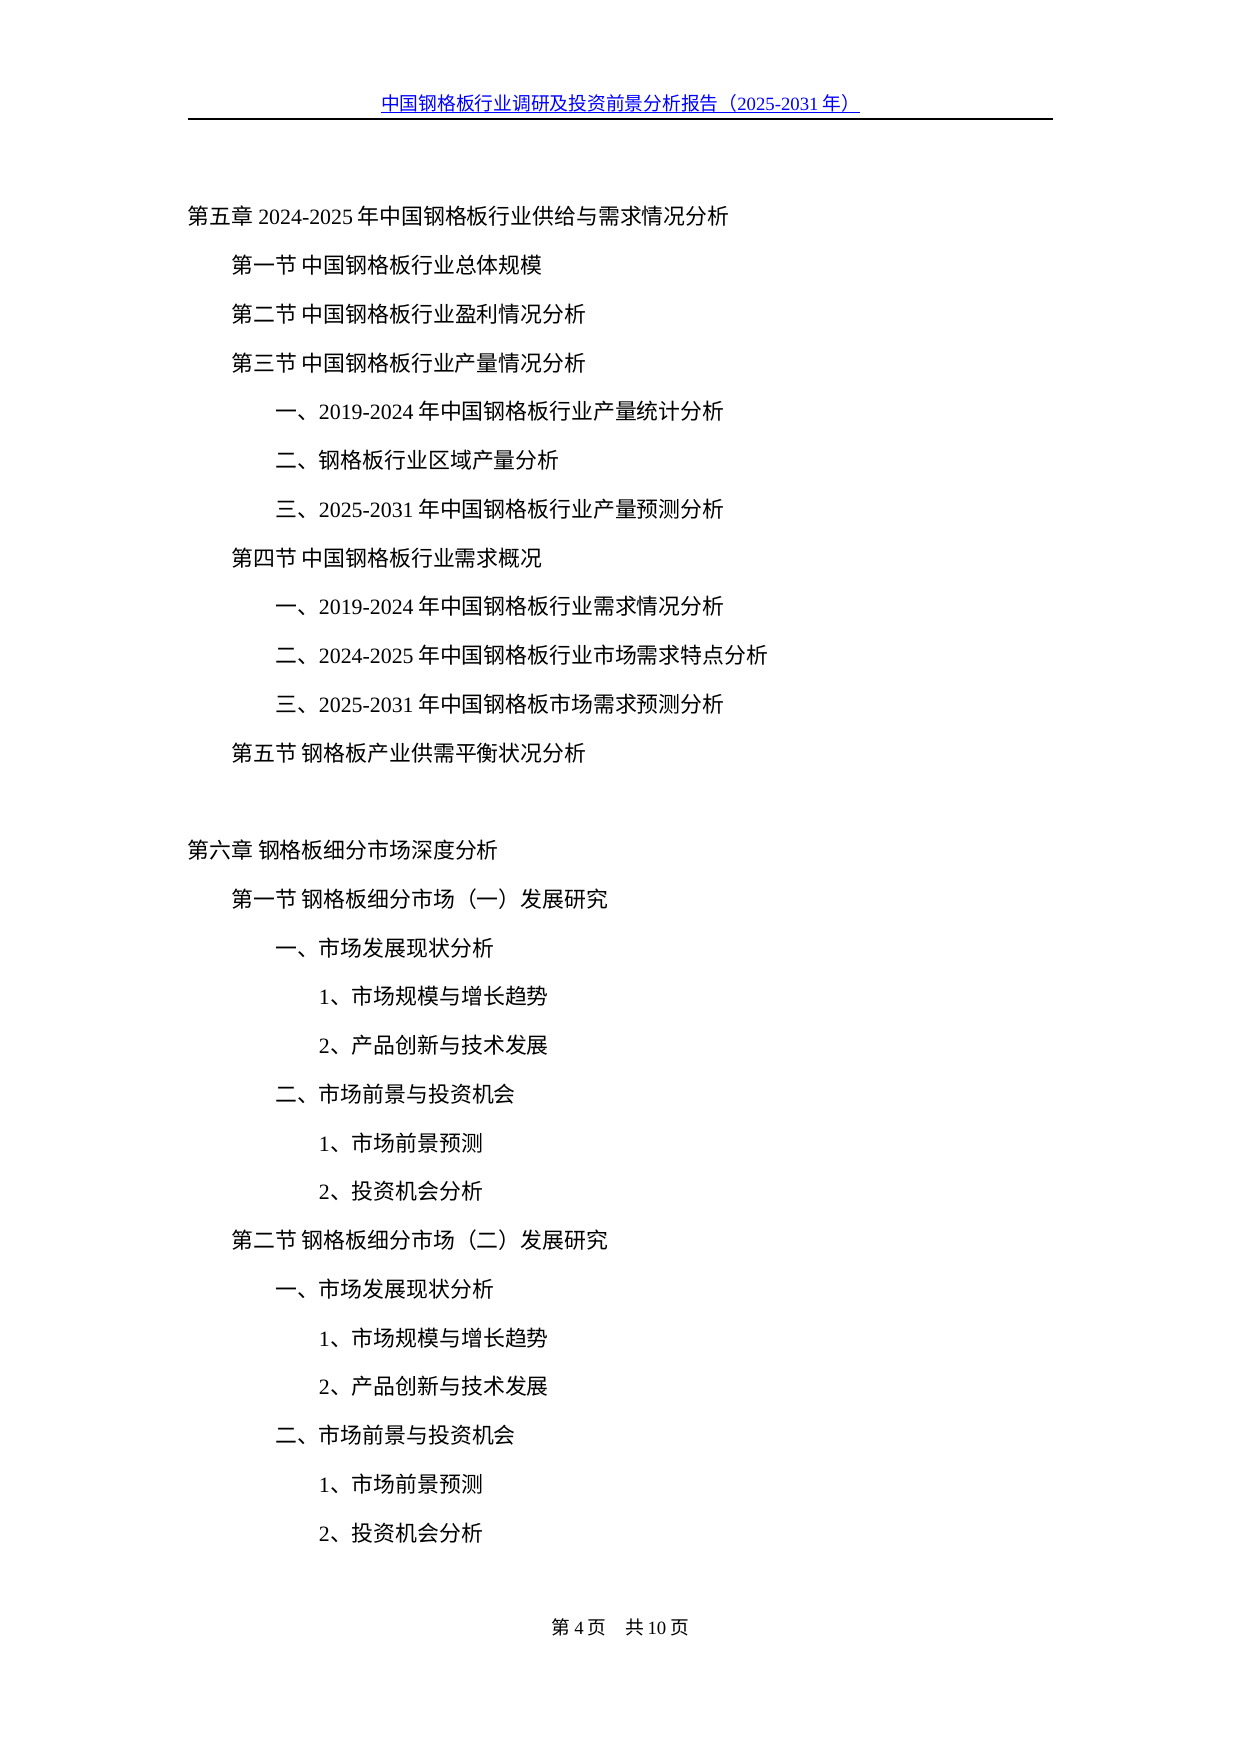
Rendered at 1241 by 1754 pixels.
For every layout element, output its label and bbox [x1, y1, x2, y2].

text [187, 150, 1053, 1548]
